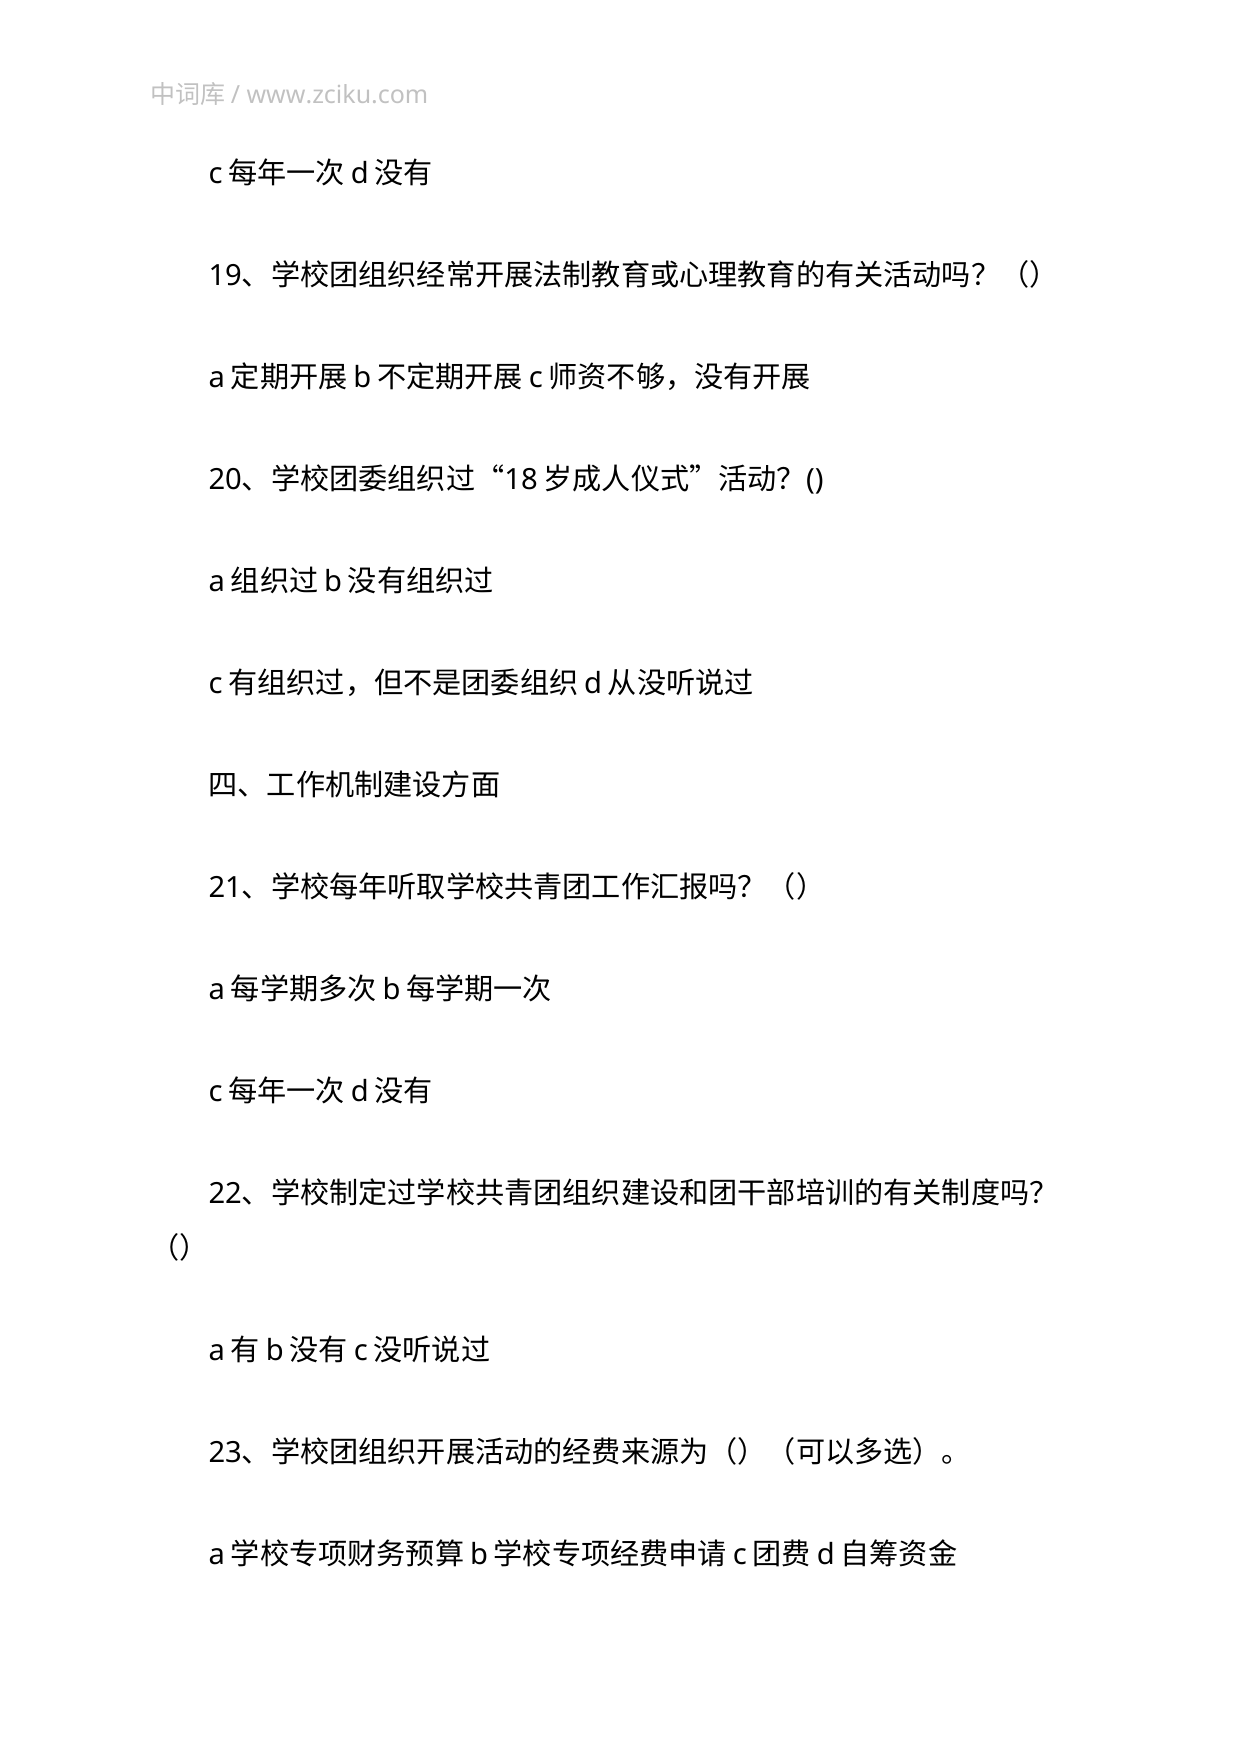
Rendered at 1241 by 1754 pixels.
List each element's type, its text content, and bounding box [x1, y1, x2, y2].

text c每年一次d没有 [150, 1068, 1090, 1110]
text a有b没有c没听说过 [150, 1326, 1090, 1369]
text 21、学校每年听取学校共青团工作汇报吗？（） [150, 864, 1090, 906]
text c有组织过，但不是团委组织d从没听说过 [150, 660, 1090, 702]
text 22、学校制定过学校共青团组织建设和团干部培训的有关制度吗？（） [150, 1169, 1090, 1267]
text c每年一次d没有 [150, 150, 1090, 192]
text 20、学校团委组织过“18岁成人仪式”活动？() [150, 456, 1090, 498]
text 23、学校团组织开展活动的经费来源为（）（可以多选）。 [150, 1428, 1090, 1471]
text a每学期多次b每学期一次 [150, 966, 1090, 1008]
text 19、学校团组织经常开展法制教育或心理教育的有关活动吗？（） [150, 252, 1090, 294]
text a学校专项财务预算b学校专项经费申请c团费d自筹资金 [150, 1530, 1090, 1573]
text a组织过b没有组织过 [150, 558, 1090, 600]
text 四、工作机制建设方面 [150, 762, 1090, 804]
text a定期开展b不定期开展c师资不够，没有开展 [150, 354, 1090, 396]
